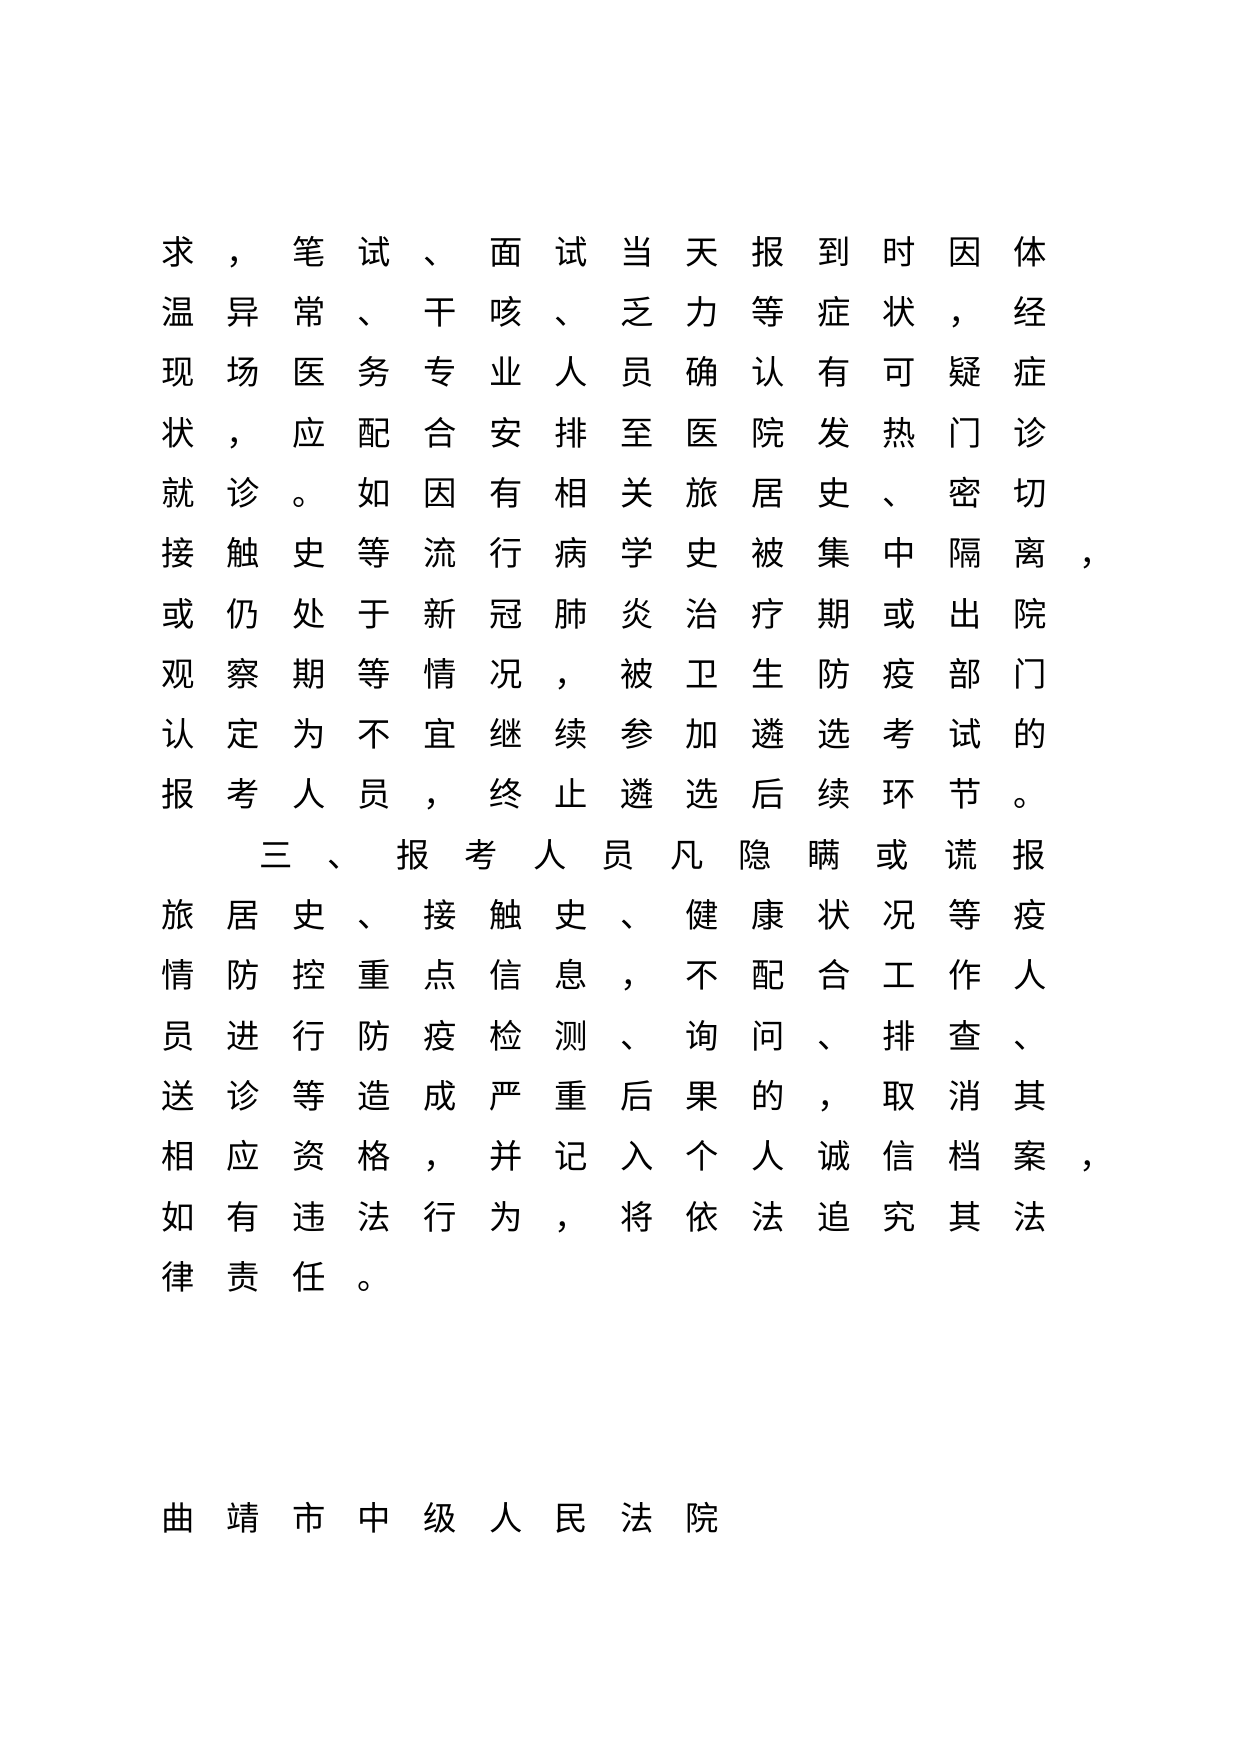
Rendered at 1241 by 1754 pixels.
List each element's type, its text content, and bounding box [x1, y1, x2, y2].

text 三、报考人员凡隐瞒或谎报旅居史、接触史、健康状况等疫情防控重点信息，不配合工作人员进行防疫检测、询问、排查、送诊等造成严重后果的，取消其相应资格，并记入个人诚信档案，如有违法行为，将依法追究其法律责任。 [161, 822, 1079, 1305]
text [161, 219, 1079, 822]
text 曲靖市中级人民法院 [161, 1426, 1079, 1546]
